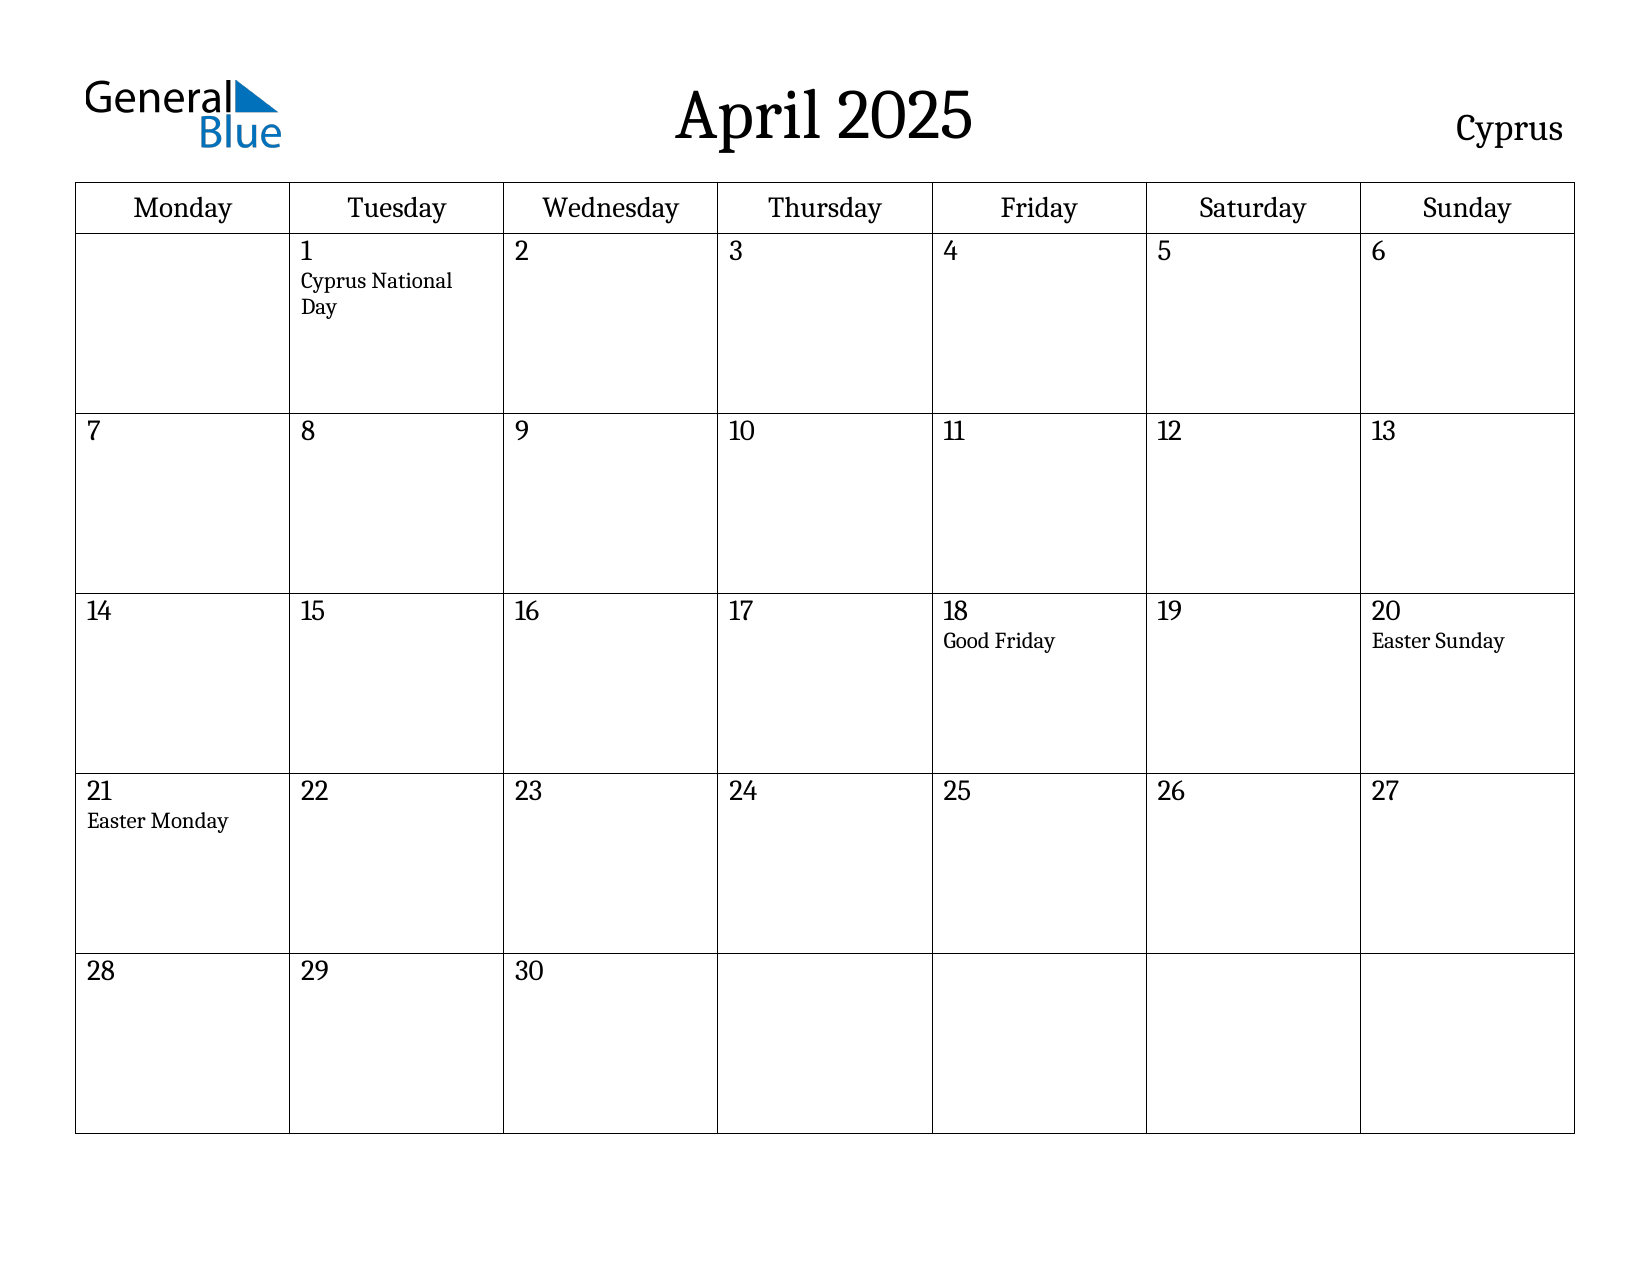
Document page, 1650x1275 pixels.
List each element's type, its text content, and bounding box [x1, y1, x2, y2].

table_cell [718, 808, 932, 953]
table_cell [1147, 448, 1360, 593]
table_cell [76, 627, 289, 773]
table_cell Cyprus National Day [290, 267, 503, 413]
table_cell [933, 988, 1146, 1133]
table_cell [1361, 808, 1574, 953]
table_cell 20 [1361, 594, 1574, 627]
table_cell 24 [718, 774, 932, 807]
table_cell [933, 954, 1146, 987]
table_cell [718, 988, 932, 1133]
table_cell 18 [933, 594, 1146, 627]
table_cell Saturday [1147, 183, 1360, 233]
table_cell [1361, 988, 1574, 1133]
table_cell [718, 448, 932, 593]
table_cell Easter Sunday [1361, 627, 1574, 773]
table_cell 7 [76, 414, 289, 447]
table_cell [290, 988, 503, 1133]
table_cell [504, 267, 717, 413]
table_cell [1147, 267, 1360, 413]
table_cell 15 [290, 594, 503, 627]
table_cell 25 [933, 774, 1146, 807]
table_cell [1361, 954, 1574, 987]
table_cell 2 [504, 234, 717, 267]
table_cell [76, 234, 289, 267]
table_cell Sunday [1361, 183, 1574, 233]
table_cell [290, 448, 503, 593]
table_cell 3 [718, 234, 932, 267]
table_cell [1361, 448, 1574, 593]
picture [86, 80, 281, 148]
table_cell [933, 448, 1146, 593]
table_cell [1147, 808, 1360, 953]
table_header April 2025 [504, 75, 1146, 182]
table_cell [718, 267, 932, 413]
table_cell Easter Monday [76, 808, 289, 953]
table_cell [718, 627, 932, 773]
table_header [76, 75, 503, 182]
table_cell [1147, 954, 1360, 987]
table_cell [76, 267, 289, 413]
table_cell 30 [504, 954, 717, 987]
table_cell 19 [1147, 594, 1360, 627]
table_cell [76, 988, 289, 1133]
table_cell Wednesday [504, 183, 717, 233]
table_cell 22 [290, 774, 503, 807]
table_cell [933, 267, 1146, 413]
table_cell 14 [76, 594, 289, 627]
table_cell 1 [290, 234, 503, 267]
table_cell [504, 627, 717, 773]
table_cell [290, 627, 503, 773]
table_cell 17 [718, 594, 932, 627]
table_cell 5 [1147, 234, 1360, 267]
table_cell 4 [933, 234, 1146, 267]
table_cell [290, 808, 503, 953]
table_cell 6 [1361, 234, 1574, 267]
table_cell [504, 988, 717, 1133]
table_cell 9 [504, 414, 717, 447]
table_cell 23 [504, 774, 717, 807]
table_cell [718, 954, 932, 987]
table_cell 26 [1147, 774, 1360, 807]
table_cell [1147, 988, 1360, 1133]
table_cell 11 [933, 414, 1146, 447]
table_cell [504, 808, 717, 953]
table_cell [1147, 627, 1360, 773]
table_cell [1361, 267, 1574, 413]
table_cell Good Friday [933, 627, 1146, 773]
table_cell 16 [504, 594, 717, 627]
table_cell 29 [290, 954, 503, 987]
table_cell 28 [76, 954, 289, 987]
table_cell Tuesday [290, 183, 503, 233]
table_cell 12 [1147, 414, 1360, 447]
table_cell Thursday [718, 183, 932, 233]
table_cell Friday [933, 183, 1146, 233]
table_cell Monday [76, 183, 289, 233]
table_cell 8 [290, 414, 503, 447]
table_cell 21 [76, 774, 289, 807]
table_cell 10 [718, 414, 932, 447]
table_header Cyprus [1146, 75, 1574, 182]
table_cell [76, 448, 289, 593]
table_cell 13 [1361, 414, 1574, 447]
table_cell [504, 448, 717, 593]
table_cell [933, 808, 1146, 953]
table_cell 27 [1361, 774, 1574, 807]
